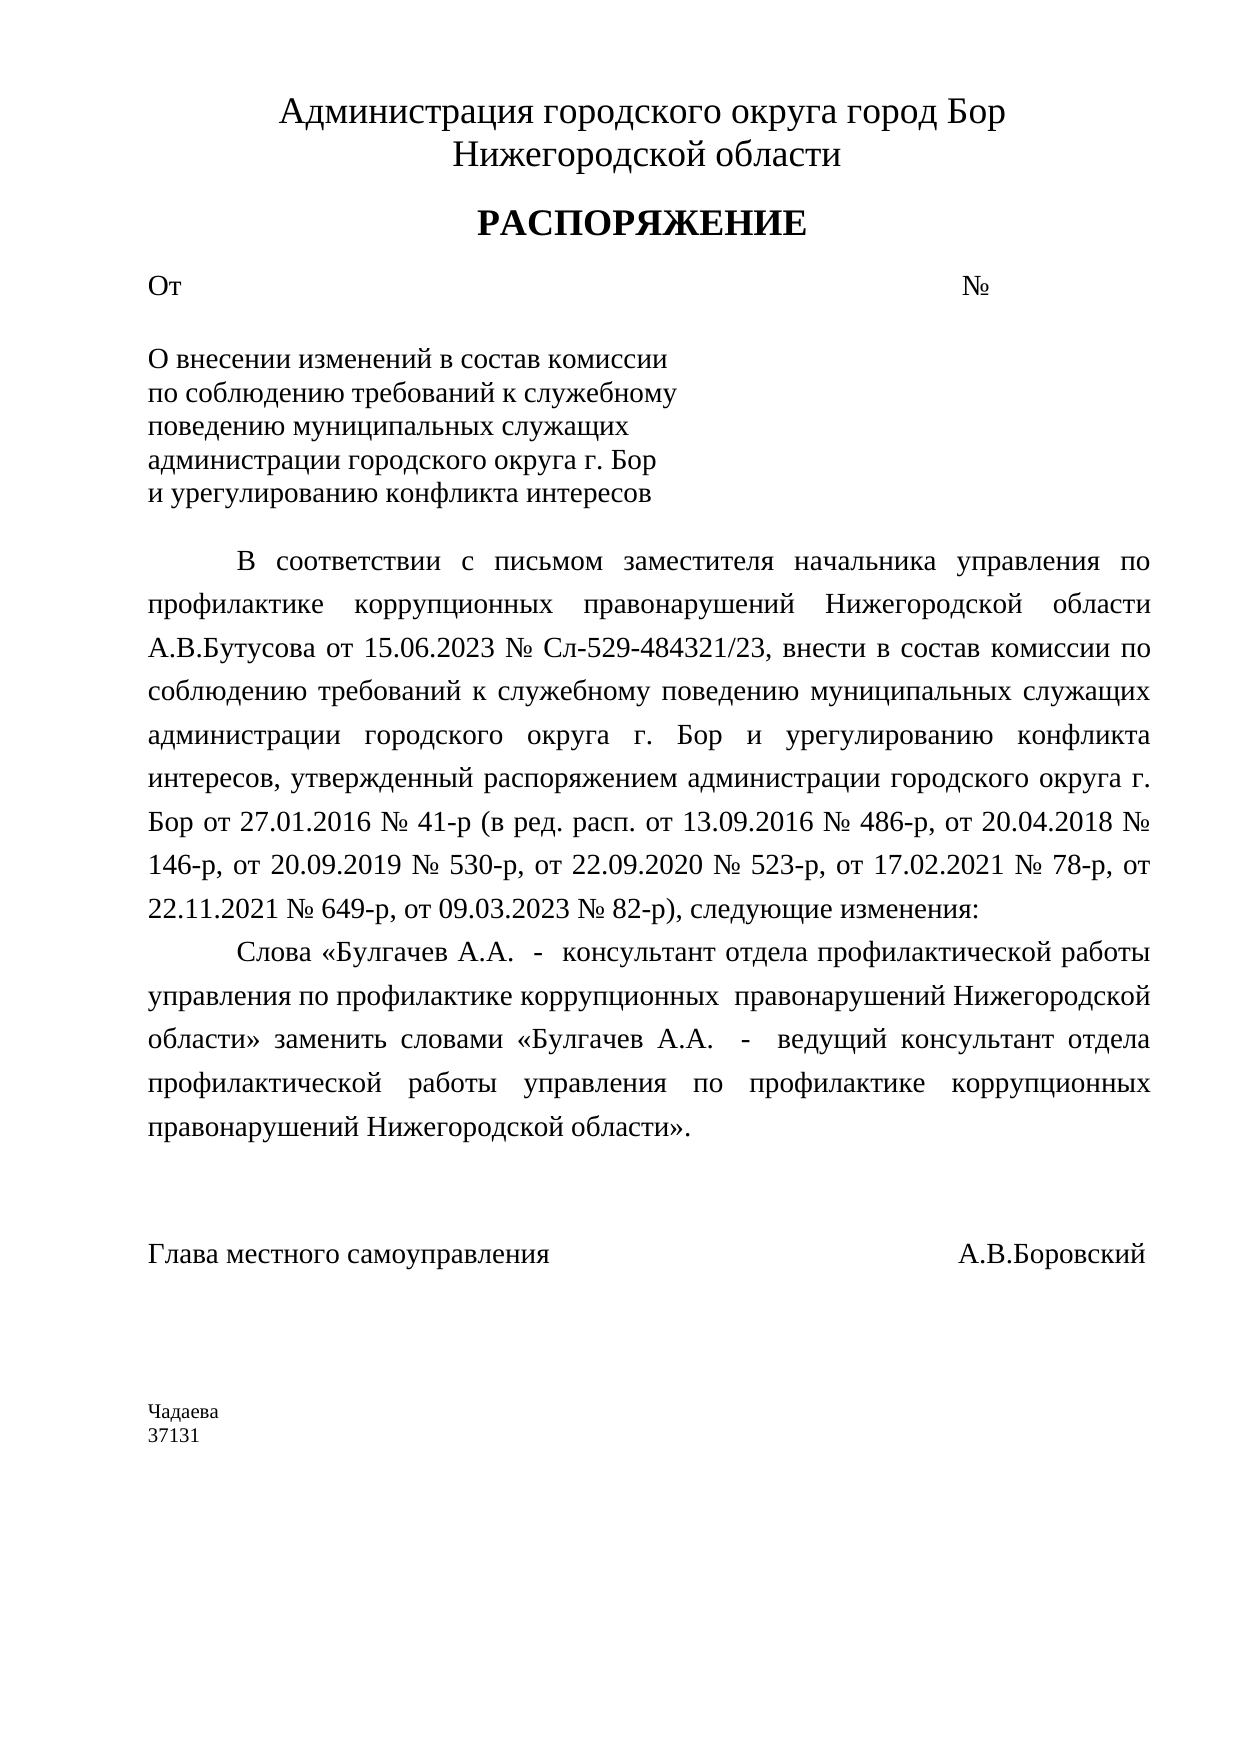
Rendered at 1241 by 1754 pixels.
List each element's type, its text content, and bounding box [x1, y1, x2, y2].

text администрации городского округа г. Бор [148, 442, 1152, 476]
text В соответствии с письмом заместителя начальника управления по профилактике коррупционных правонарушений Нижегородской области А.В.Бутусова от 15.06.2023 № Сл-529-484321/23, внести в состав комиссии по соблюдению требований к служебному поведению муниципальных служащих администрации городского округа г. Бор и урегулированию конфликта интересов, утвержденный распоряжением администрации городского округа г. Бор от 27.01.2016 № 41-р (в ред. расп. от 13.09.2016 № 486-р, от 20.04.2018 № 146-р, от 20.09.2019 № 530-р, от 22.09.2020 № 523-р, от 17.02.2021 № 78-р, от 22.11.2021 № 649-р, от 09.03.2023 № 82-р), следующие изменения: [148, 543, 1152, 924]
text и урегулированию конфликта интересов [148, 476, 1152, 509]
text по соблюдению требований к служебному [148, 375, 1152, 408]
text Нижегородской области [133, 132, 1152, 175]
text РАСПОРЯЖЕНИЕ [133, 200, 1152, 243]
text поведению муниципальных служащих [148, 408, 1152, 442]
text Чадаева [148, 1399, 1152, 1423]
text Глава местного самоуправления А.В.Боровский [148, 1236, 1152, 1269]
text Слова «Булгачев А.А. - консультант отдела профилактической работы управления по профилактике коррупционных правонарушений Нижегородской области» заменить словами «Булгачев А.А. - ведущий консультант отдела профилактической работы управления по профилактике коррупционных правонарушений Нижегородской области». [148, 934, 1152, 1142]
text От № [148, 268, 1152, 302]
text О внесении изменений в состав комиссии [148, 341, 1152, 375]
text 37131 [148, 1423, 1152, 1447]
text Администрация городского округа город Бор [133, 89, 1152, 132]
